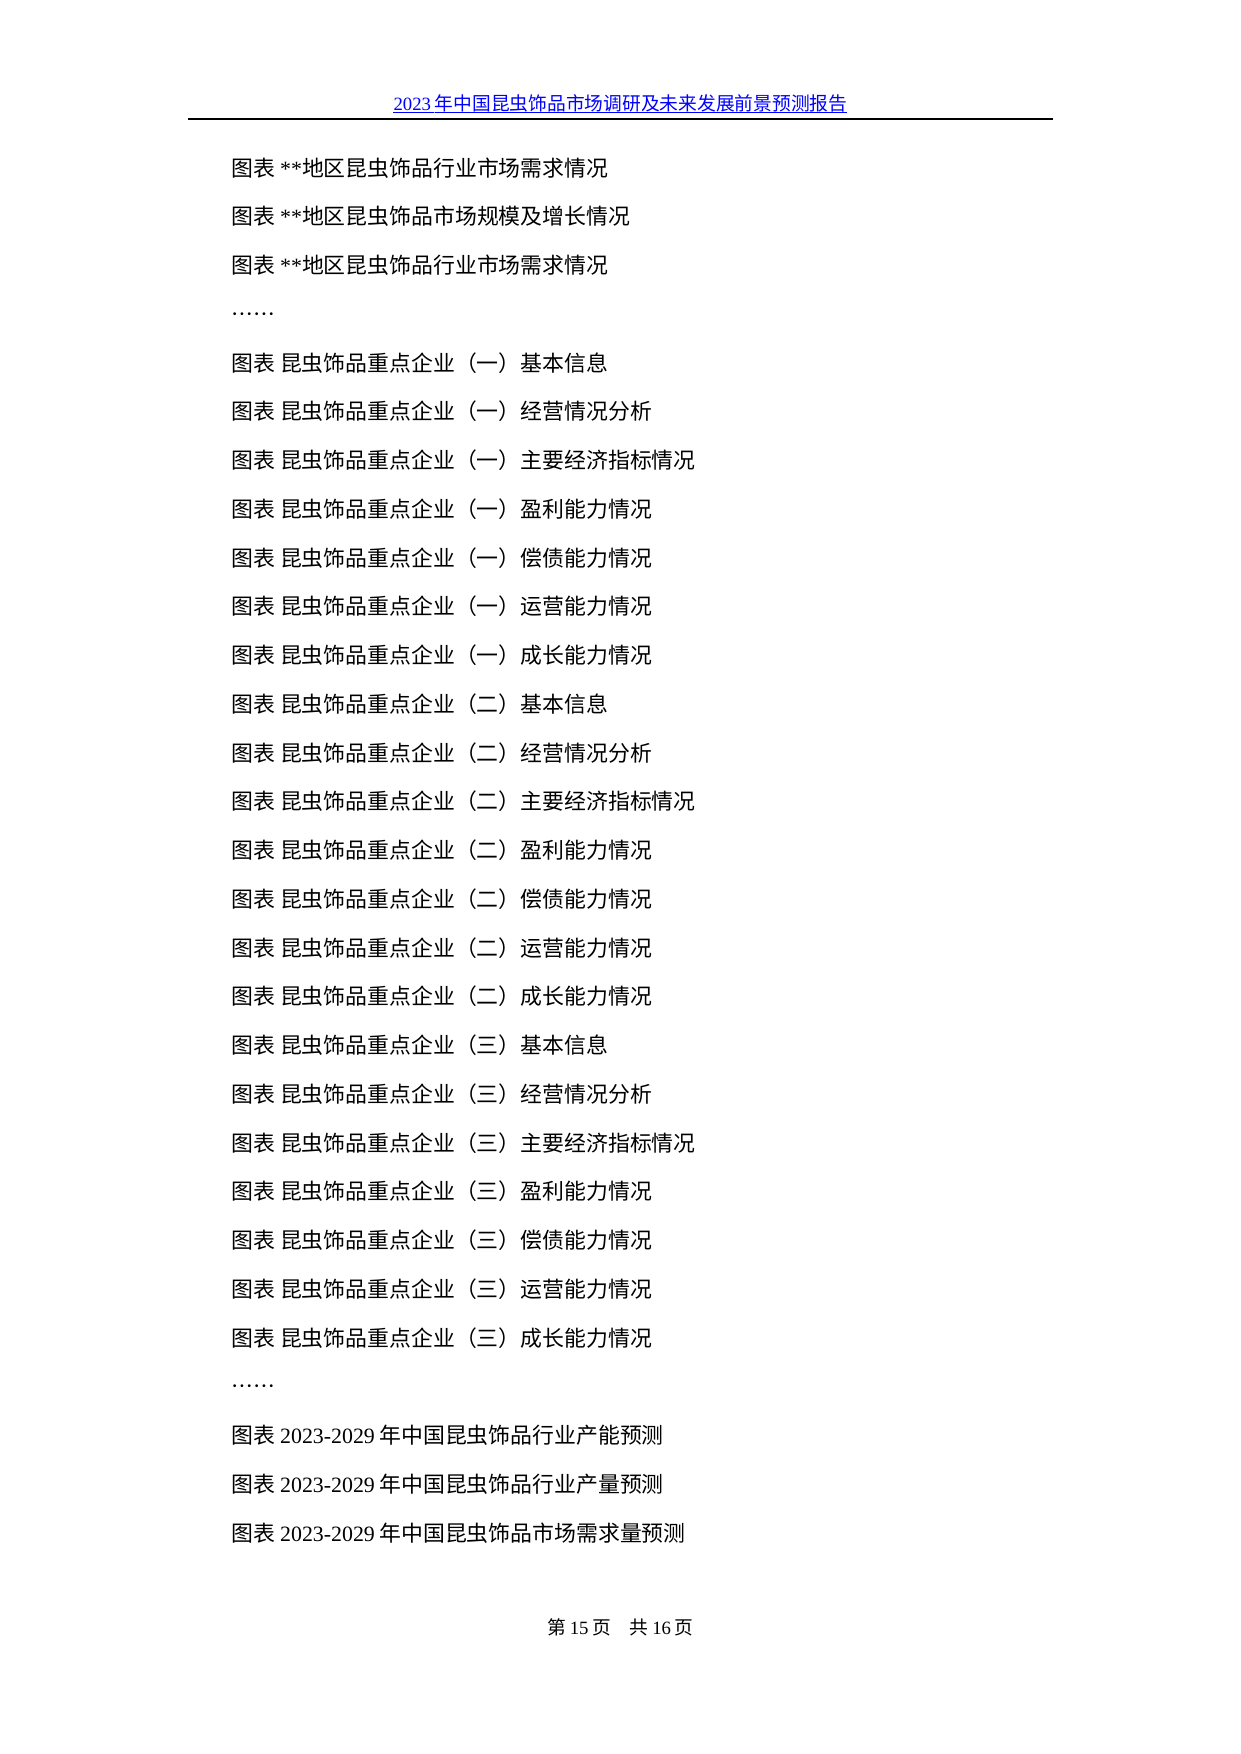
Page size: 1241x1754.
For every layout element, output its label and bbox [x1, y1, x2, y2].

text [187, 150, 1053, 1548]
